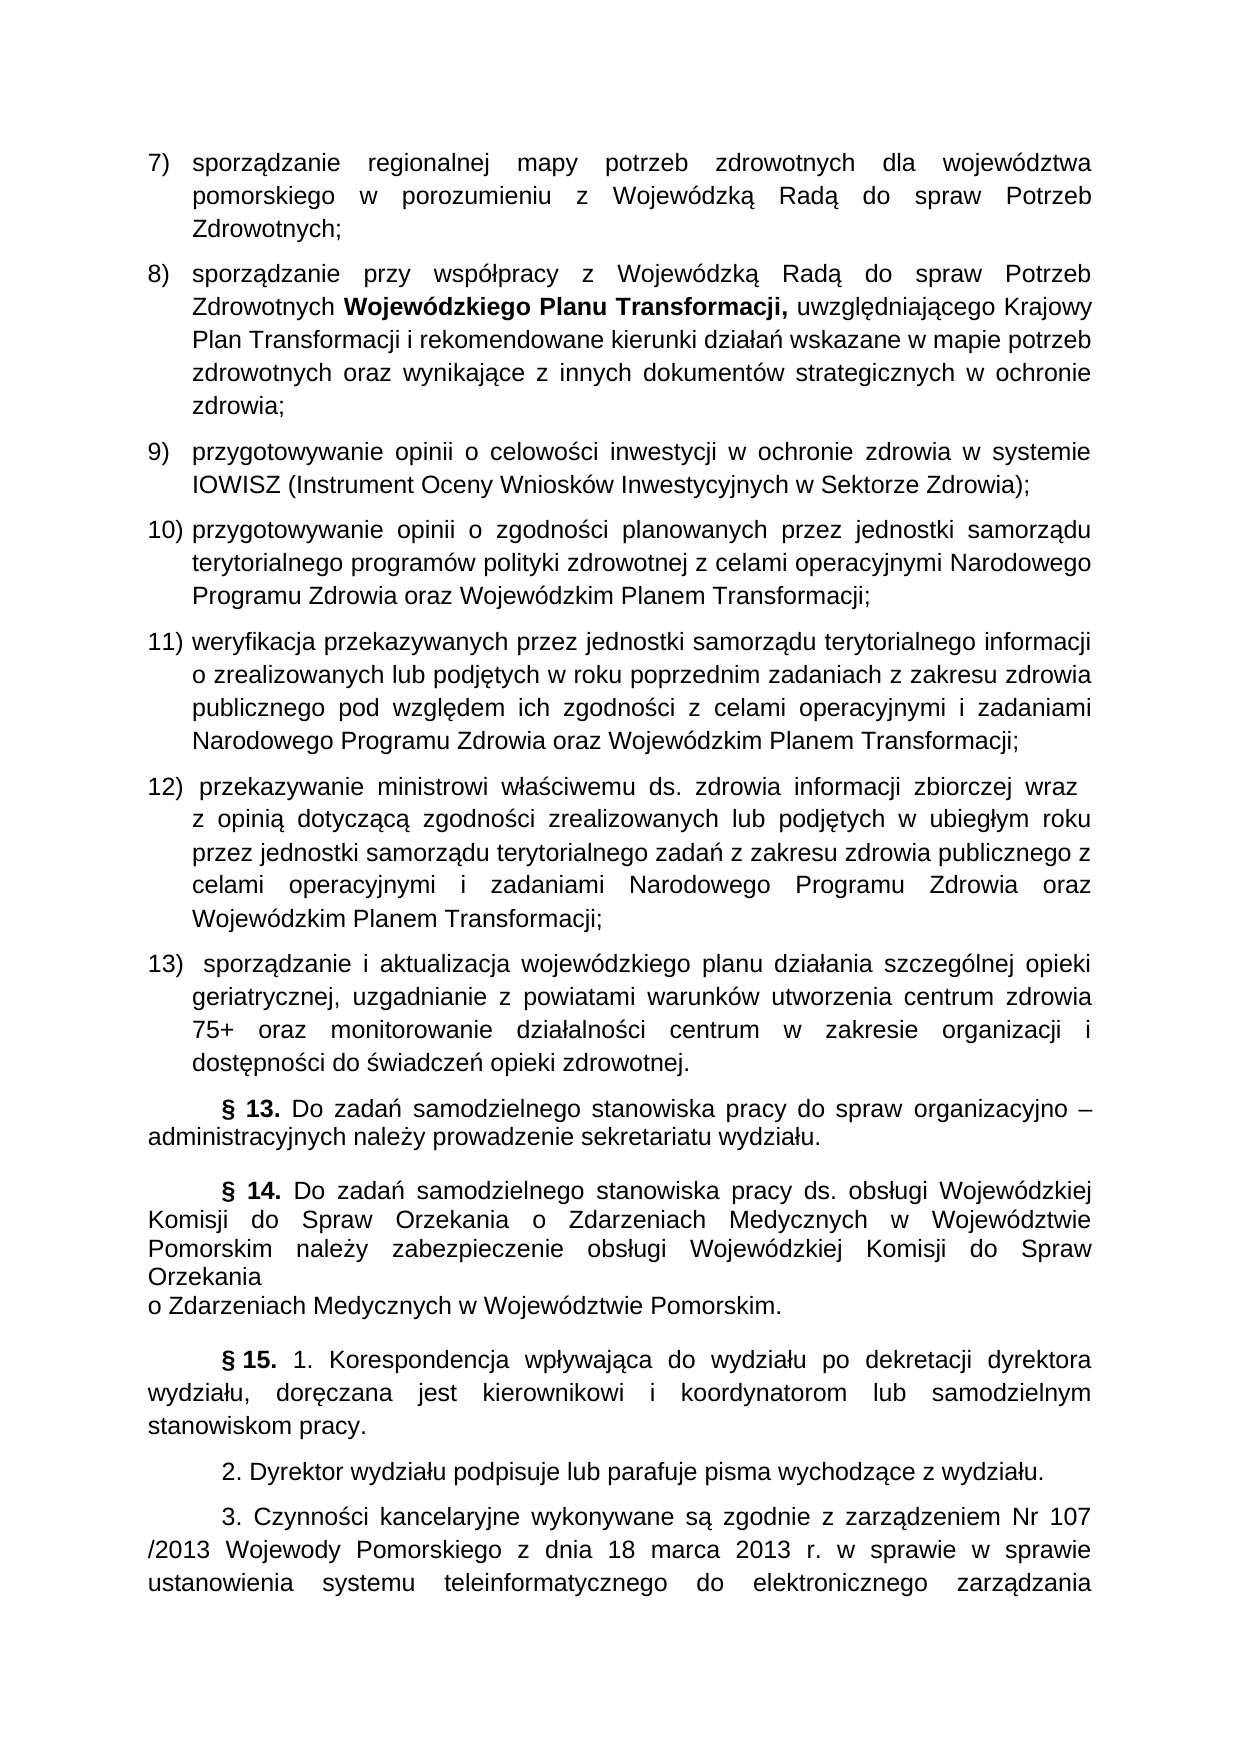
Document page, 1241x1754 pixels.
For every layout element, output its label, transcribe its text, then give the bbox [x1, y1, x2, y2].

list przygotowywanie opinii o celowości inwestycji w ochronie zdrowia w systemie IOWISZ (Instrument Oceny Wniosków Inwestycyjnych w Sektorze Zdrowia); [147, 437, 1093, 498]
list sporządzanie przy współpracy z Wojewódzką Radą do spraw Potrzeb Zdrowotnych Wojewódzkiego Planu Transformacji, uwzględniającego Krajowy Plan Transformacji i rekomendowane kierunki działań wskazane w mapie potrzeb zdrowotnych oraz wynikające z innych dokumentów strategicznych w ochronie zdrowia; [147, 259, 1093, 420]
text 2. Dyrektor wydziału podpisuje lub parafuje pisma wychodzące z wydziału. [148, 1456, 1093, 1485]
list weryfikacja przekazywanych przez jednostki samorządu terytorialnego informacji o zrealizowanych lub podjętych w roku poprzednim zadaniach z zakresu zdrowia publicznego pod względem ich zgodności z celami operacyjnymi i zadaniami Narodowego Programu Zdrowia oraz Wojewódzkim Planem Transformacji; [147, 627, 1093, 755]
list sporządzanie i aktualizacja wojewódzkiego planu działania szczególnej opieki geriatrycznej, uzgadnianie z powiatami warunków utworzenia centrum zdrowia 75+ oraz monitorowanie działalności centrum w zakresie organizacji i dostępności do świadczeń opieki zdrowotnej. [148, 949, 1093, 1077]
list przekazywanie ministrowi właściwemu ds. zdrowia informacji zbiorczej wraz z opinią dotyczącą zgodności zrealizowanych lub podjętych w ubiegłym roku przez jednostki samorządu terytorialnego zadań z zakresu zdrowia publicznego z celami operacyjnymi i zadaniami Narodowego Programu Zdrowia oraz Wojewódzkim Planem Transformacji; [147, 771, 1093, 932]
list przygotowywanie opinii o zgodności planowanych przez jednostki samorządu terytorialnego programów polityki zdrowotnej z celami operacyjnymi Narodowego Programu Zdrowia oraz Wojewódzkim Planem Transformacji; [147, 515, 1093, 610]
list sporządzanie regionalnej mapy potrzeb zdrowotnych dla województwa pomorskiego w porozumieniu z Wojewódzką Radą do spraw Potrzeb Zdrowotnych; [148, 148, 1093, 242]
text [148, 1502, 1093, 1597]
text § 14. Do zadań samodzielnego stanowiska pracy ds. obsługi Wojewódzkiej Komisji do Spraw Orzekania o Zdarzeniach Medycznych w Województwie Pomorskim należy zabezpieczenie obsługi Wojewódzkiej Komisji do Spraw Orzekania o Zdarzeniach Medycznych w Województwie Pomorskim. [148, 1176, 1093, 1320]
text § 13. Do zadań samodzielnego stanowiska pracy do spraw organizacyjno – administracyjnych należy prowadzenie sekretariatu wydziału. [148, 1094, 1093, 1151]
text § 15. 1. Korespondencja wpływająca do wydziału po dekretacji dyrektora wydziału, doręczana jest kierownikowi i koordynatorom lub samodzielnym stanowiskom pracy. [148, 1345, 1093, 1440]
